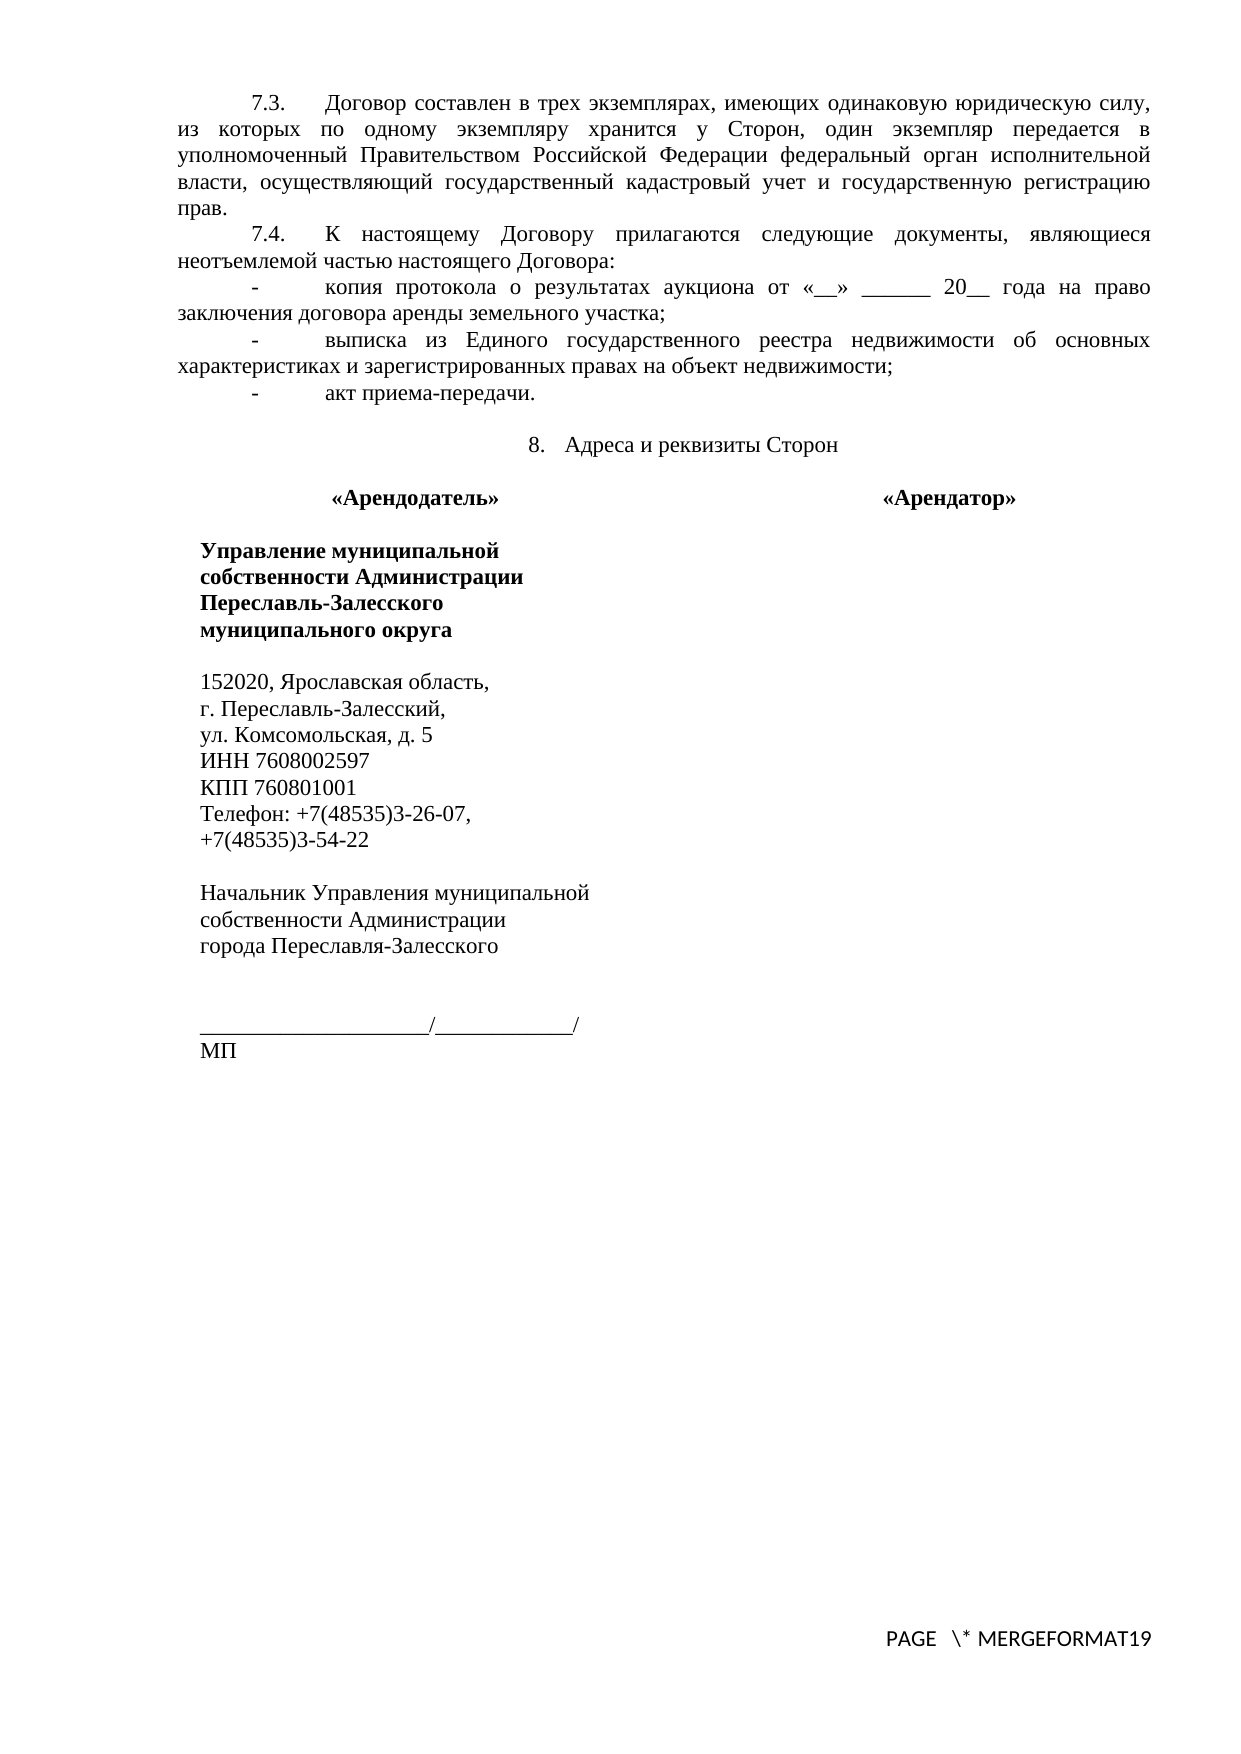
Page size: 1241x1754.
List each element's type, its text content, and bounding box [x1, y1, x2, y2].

text - копия протокола о результатах аукциона от «__» ______ 20__ года на право заключения договора аренды земельного участка; [177, 273, 1152, 326]
table_cell 152020, Ярославская область, г. Переславль-Залесский, ул. Комсомольская, д. 5 ИНН 7608002597 КПП 760801001 Телефон: +7(48535)3-26-07, +7(48535)3-54-22 [189, 669, 1182, 853]
text 7.3. Договор составлен в трех экземплярах, имеющих одинаковую юридическую силу, из которых по одному экземпляру хранится у Сторон, один экземпляр передается в уполномоченный Правительством Российской Федерации федеральный орган исполнительной власти, осуществляющий государственный кадастровый учет и государственную регистрацию прав. [177, 89, 1152, 220]
table_cell Начальник Управления муниципальной собственности Администрации города Переславля-Залесского ____________________/____________/ МП [189, 853, 1193, 1064]
text - акт приема-передачи. [177, 378, 1152, 405]
text - выписка из Единого государственного реестра недвижимости об основных характеристиках и зарегистрированных правах на объект недвижимости; [177, 326, 1152, 378]
text 7.4. К настоящему Договору прилагаются следующие документы, являющиеся неотъемлемой частью настоящего Договора: [177, 220, 1152, 273]
table_header «Арендодатель» «Арендатор» Управление муниципальной собственности Администрации Переславль-Залесского муниципального округа [189, 484, 1182, 668]
text 8. Адреса и реквизиты Сторон [215, 431, 1152, 458]
